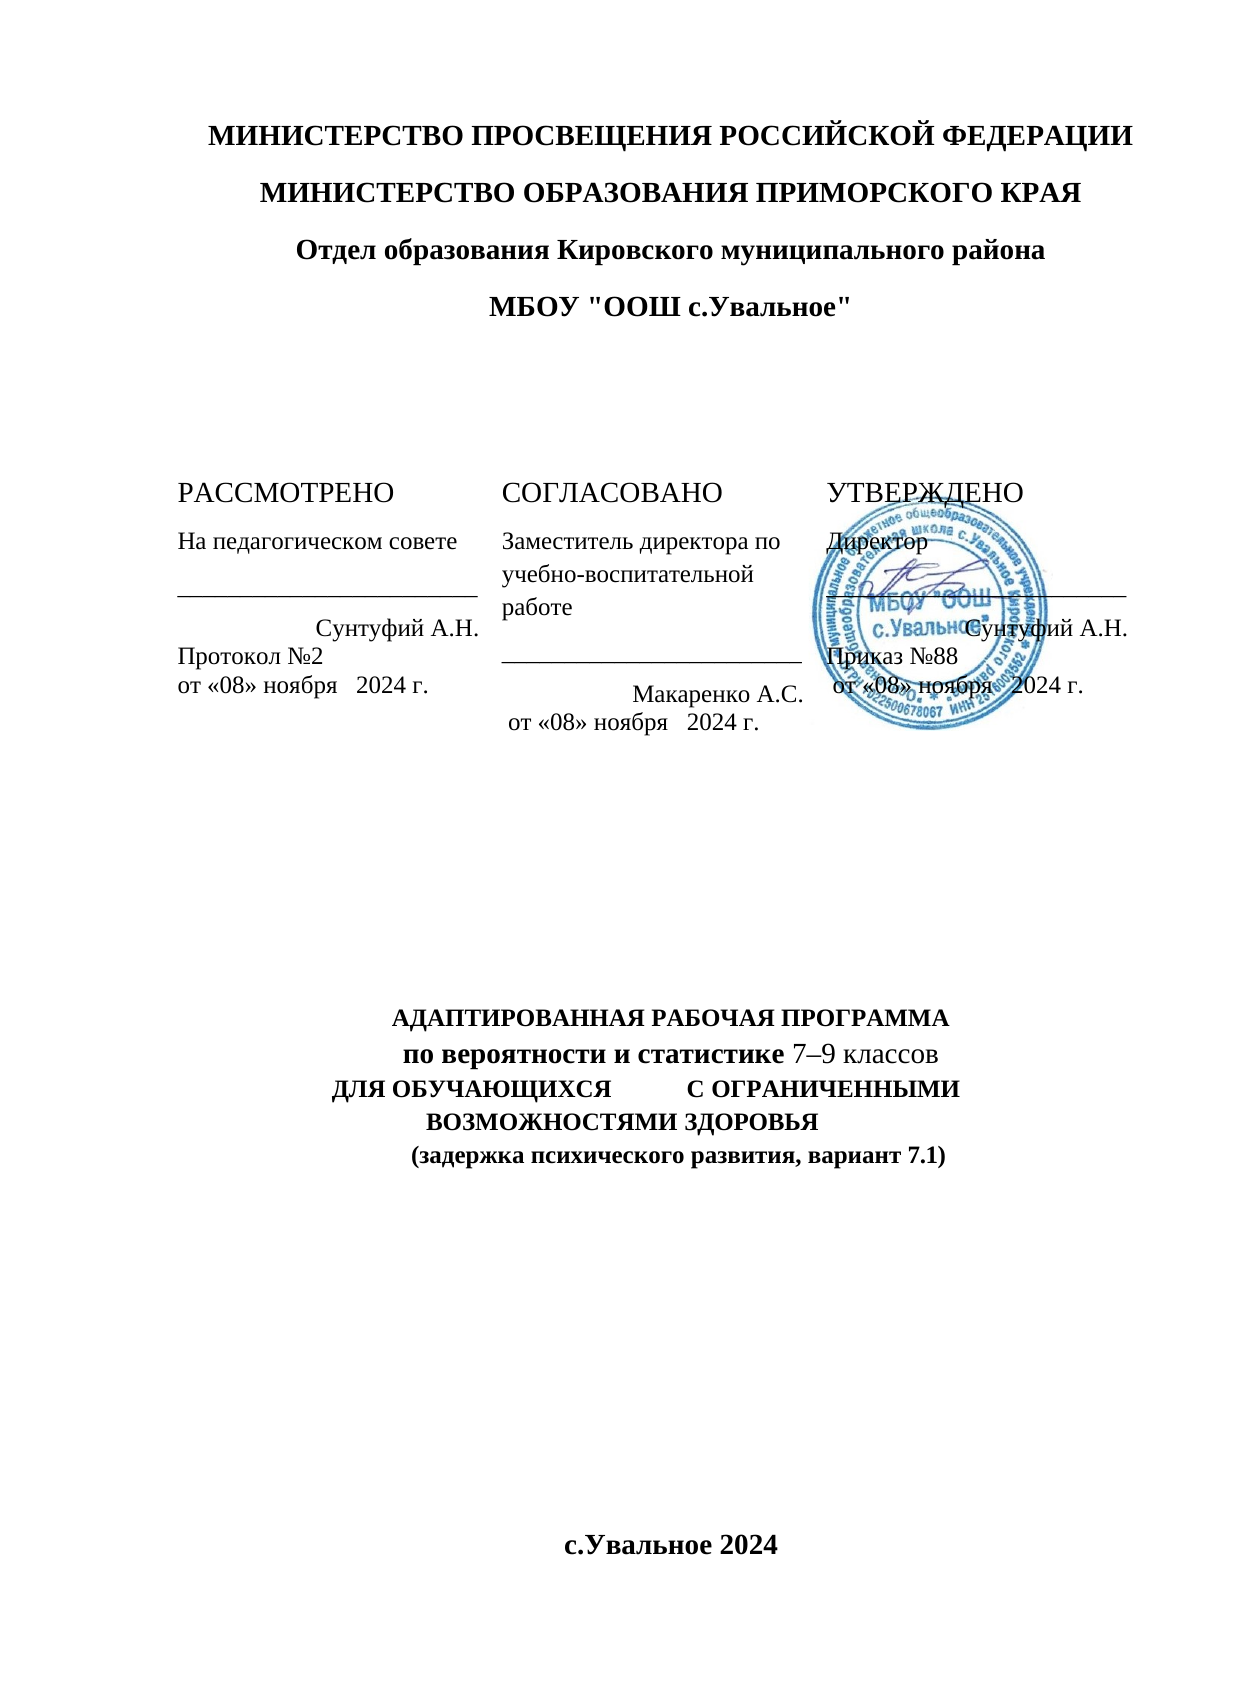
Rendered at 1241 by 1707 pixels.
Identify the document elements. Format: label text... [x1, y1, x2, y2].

text (задержка психического развития, вариант 7.1) [213, 1140, 1144, 1169]
text МБОУ "ООШ с.Увальное" [190, 289, 1152, 323]
text МИНИСТЕРСТВО ОБРАЗОВАНИЯ ПРИМОРСКОГО КРАЯ [190, 175, 1152, 209]
text АДАПТИРОВАННАЯ РАБОЧАЯ ПРОГРАММА [190, 1003, 1152, 1031]
text ДЛЯ ОБУЧАЮЩИХСЯ С ОГРАНИЧЕННЫМИ [177, 1074, 964, 1103]
text по вероятности и статистике 7–9 классов [190, 1036, 1152, 1069]
table_header РАССМОТРЕНО На педагогическом совете ________________________ Сунтуфий А.Н. Протокол №2 от «08» ноября 2024 г. [166, 475, 490, 777]
text Отдел образования Кировского муниципального района [190, 232, 1152, 266]
text ВОЗМОЖНОСТЯМИ ЗДОРОВЬЯ [177, 1107, 964, 1136]
table_header СОГЛАСОВАНО Заместитель директора по учебно-воспитательной работе ________________________ Макаренко А.С. от «08» ноября 2024 г. [490, 475, 815, 777]
text МИНИСТЕРСТВО ПРОСВЕЩЕНИЯ РОССИЙСКОЙ ФЕДЕРАЦИИ [190, 118, 1152, 152]
table_header УТВЕРЖДЕНО Директор ________________________ Сунтуфий А.Н. Приказ №88 от «08» ноября 2024 г. [815, 475, 1139, 777]
text с.Увальное 2024 [190, 1527, 1152, 1561]
